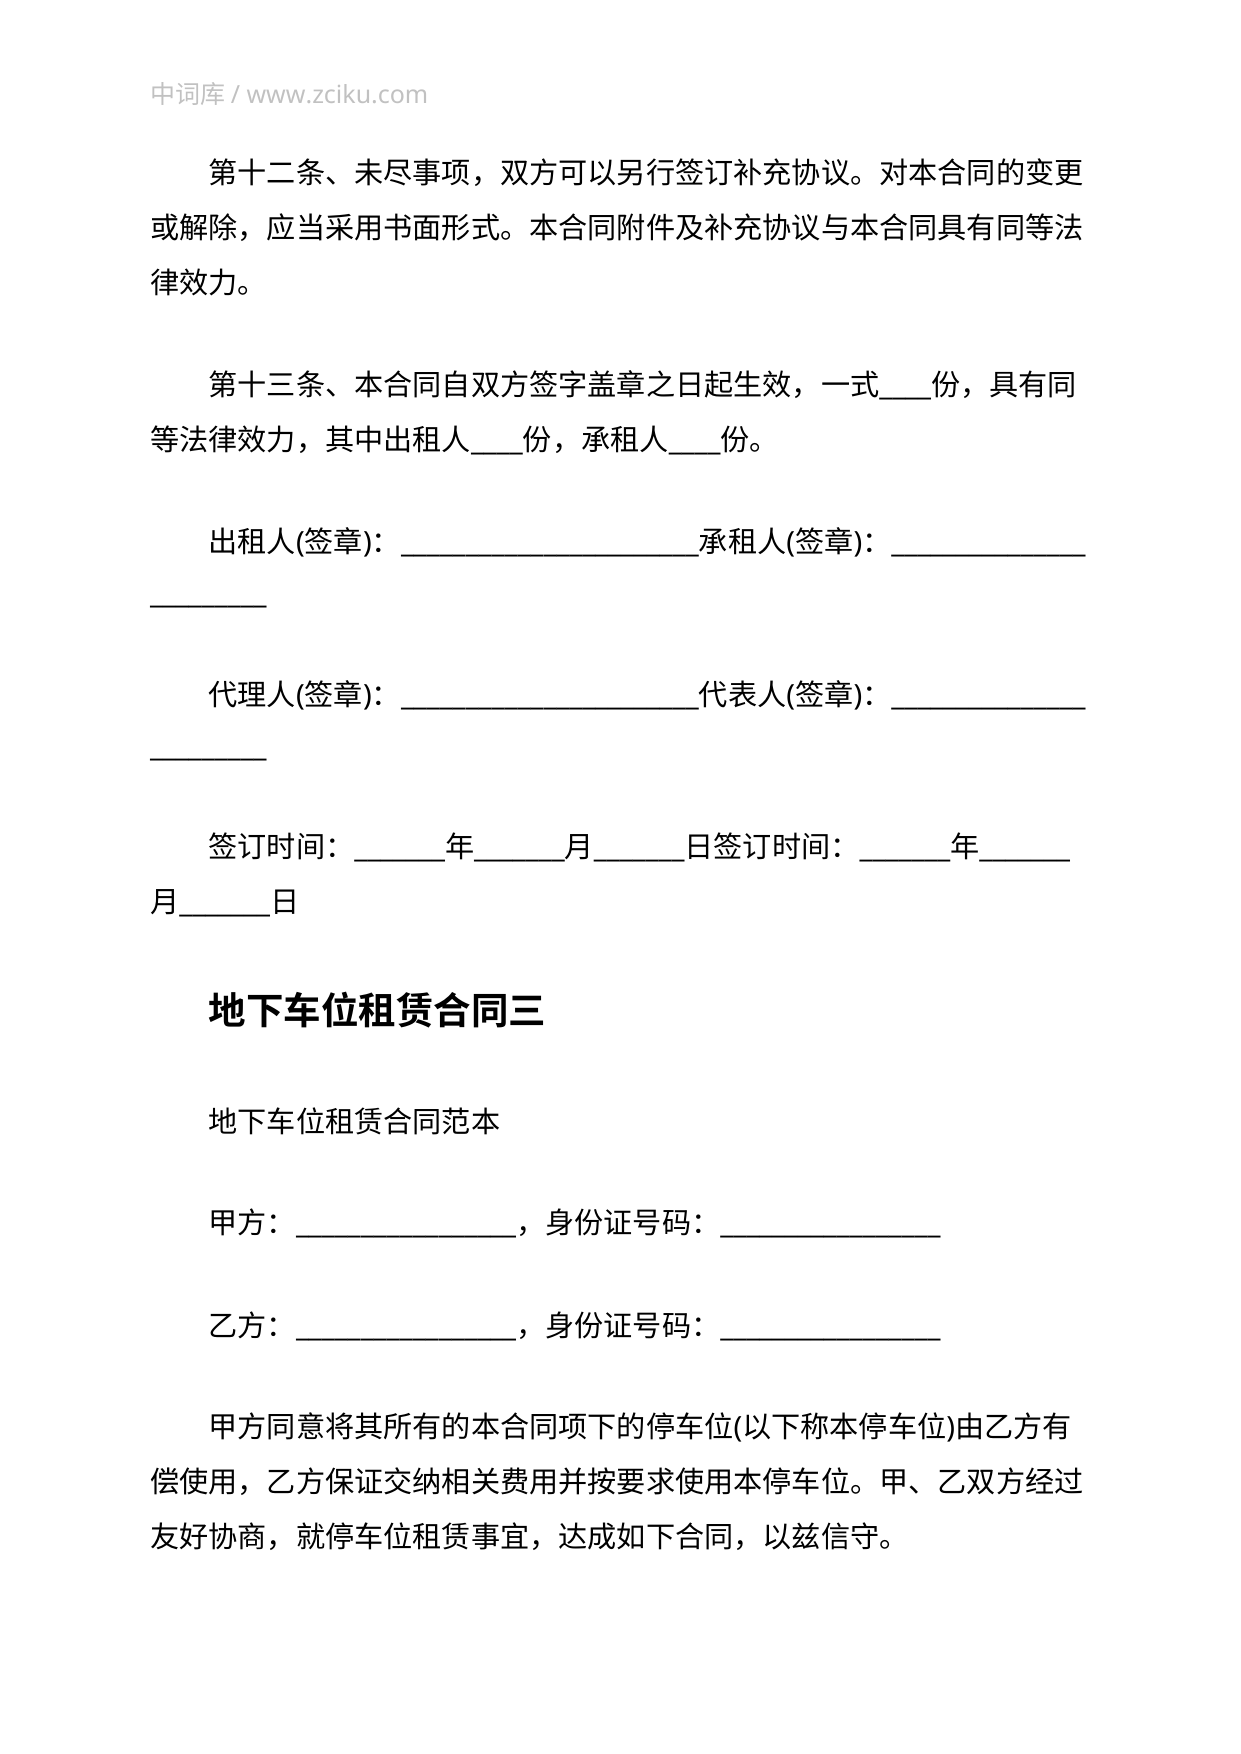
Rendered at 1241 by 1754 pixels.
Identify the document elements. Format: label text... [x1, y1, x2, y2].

text 签订时间：_______年_______月_______日签订时间：_______年_______月_______日 [150, 824, 1090, 921]
text 出租人(签章)：_______________________承租人(签章)：________________________ [150, 518, 1090, 612]
text 第十三条、本合同自双方签字盖章之日起生效，一式____份，具有同等法律效力，其中出租人____份，承租人____份。 [150, 362, 1090, 459]
text 第十二条、未尽事项，双方可以另行签订补充协议。对本合同的变更或解除，应当采用书面形式。本合同附件及补充协议与本合同具有同等法律效力。 [150, 150, 1090, 302]
text 甲方同意将其所有的本合同项下的停车位(以下称本停车位)由乙方有偿使用，乙方保证交纳相关费用并按要求使用本停车位。甲、乙双方经过友好协商，就停车位租赁事宜，达成如下合同，以兹信守。 [150, 1404, 1090, 1556]
text 地下车位租赁合同范本 [150, 1098, 1090, 1141]
text 代理人(签章)：_______________________代表人(签章)：________________________ [150, 671, 1090, 765]
text 乙方：_________________，身份证号码：_________________ [150, 1302, 1090, 1344]
text 地下车位租赁合同三 [150, 981, 1090, 1035]
text 甲方：_________________，身份证号码：_________________ [150, 1200, 1090, 1242]
